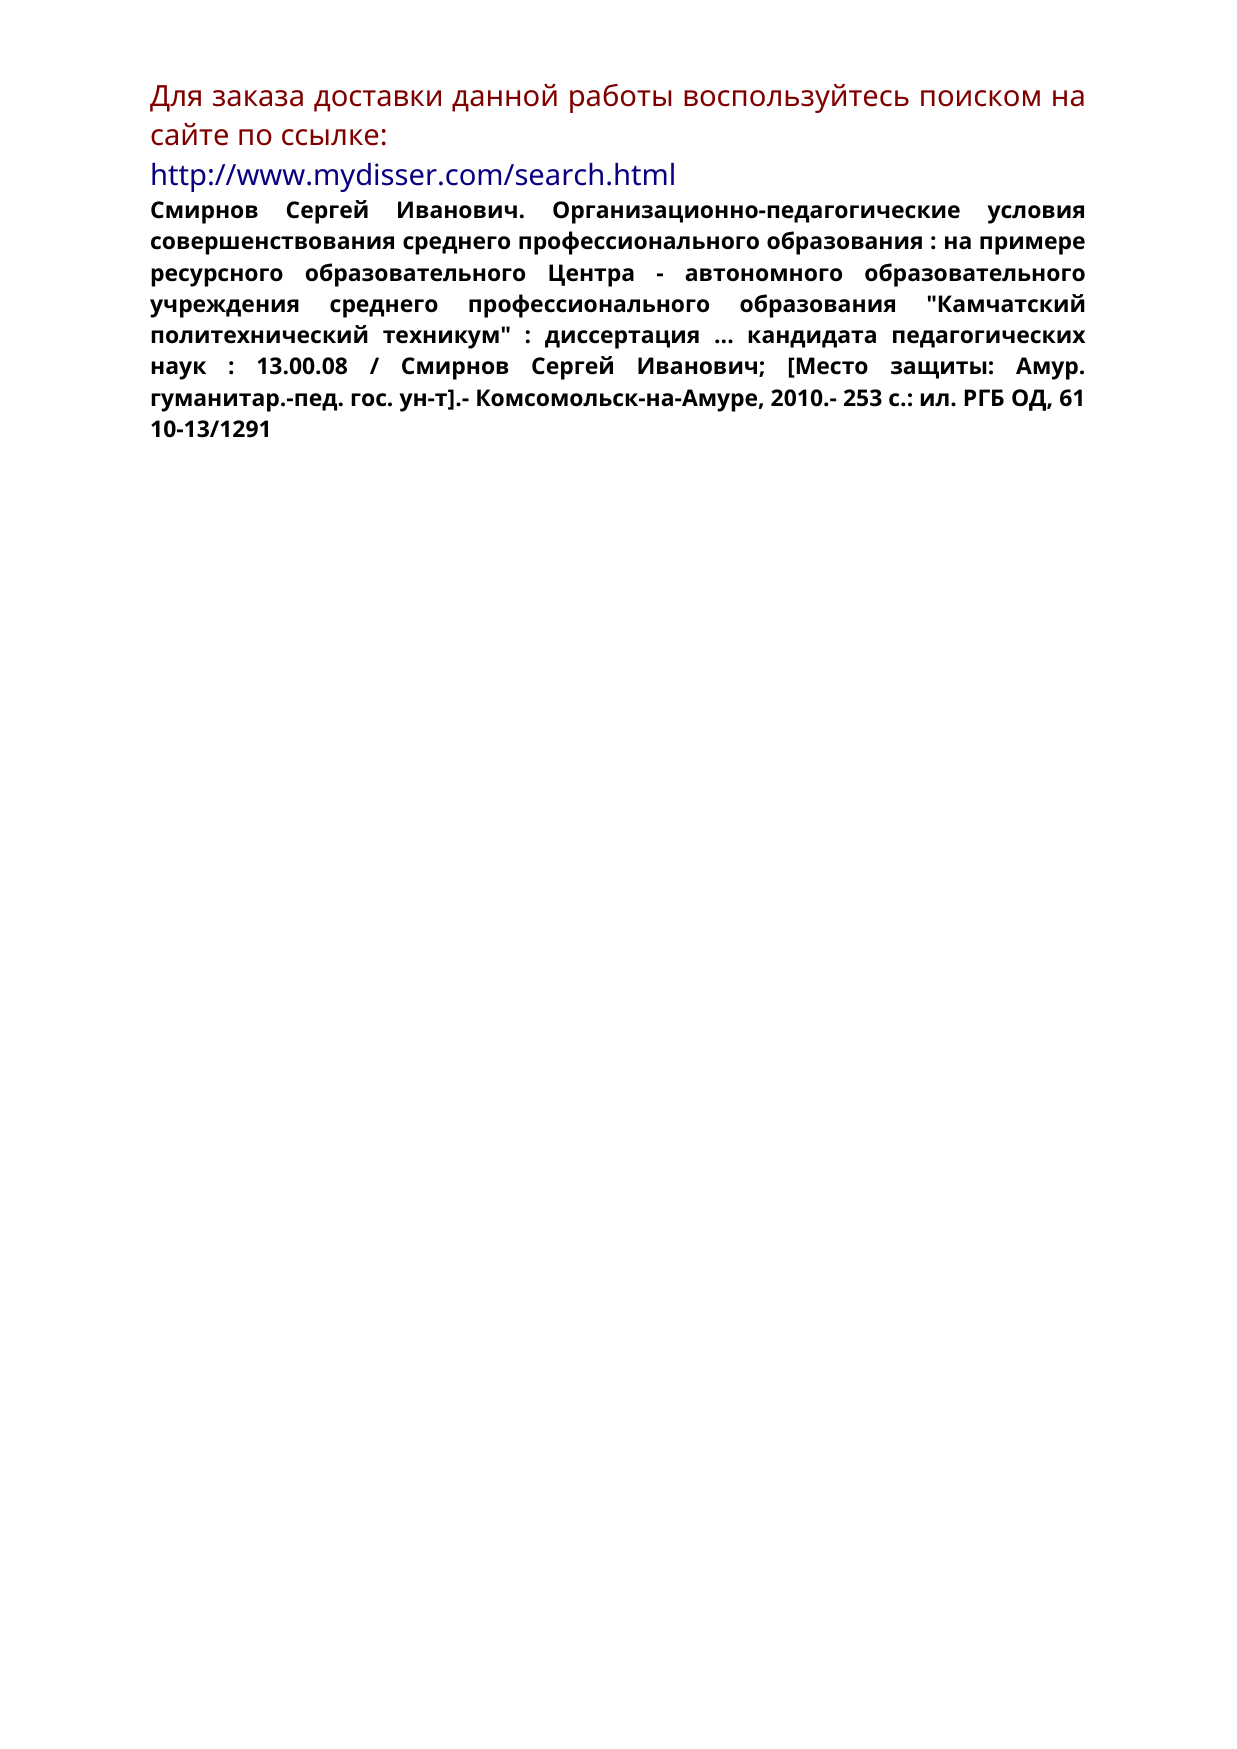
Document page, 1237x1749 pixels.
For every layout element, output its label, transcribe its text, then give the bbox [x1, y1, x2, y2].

text Смирнов Сергей Иванович. Организационно-педагогические условия совершенствования среднего профессионального образования : на примере ресурсного образовательного Центра - автономного образовательного учреждения среднего профессионального образования "Камчатский политехнический техникум" : диссертация ... кандидата педагогических наук : 13.00.08 / Смирнов Сергей Иванович; [Место защиты: Амур. гуманитар.-пед. гос. ун-т].- Комсомольск-на-Амуре, 2010.- 253 с.: ил. РГБ ОД, 61 10-13/1291 [150, 194, 1086, 444]
